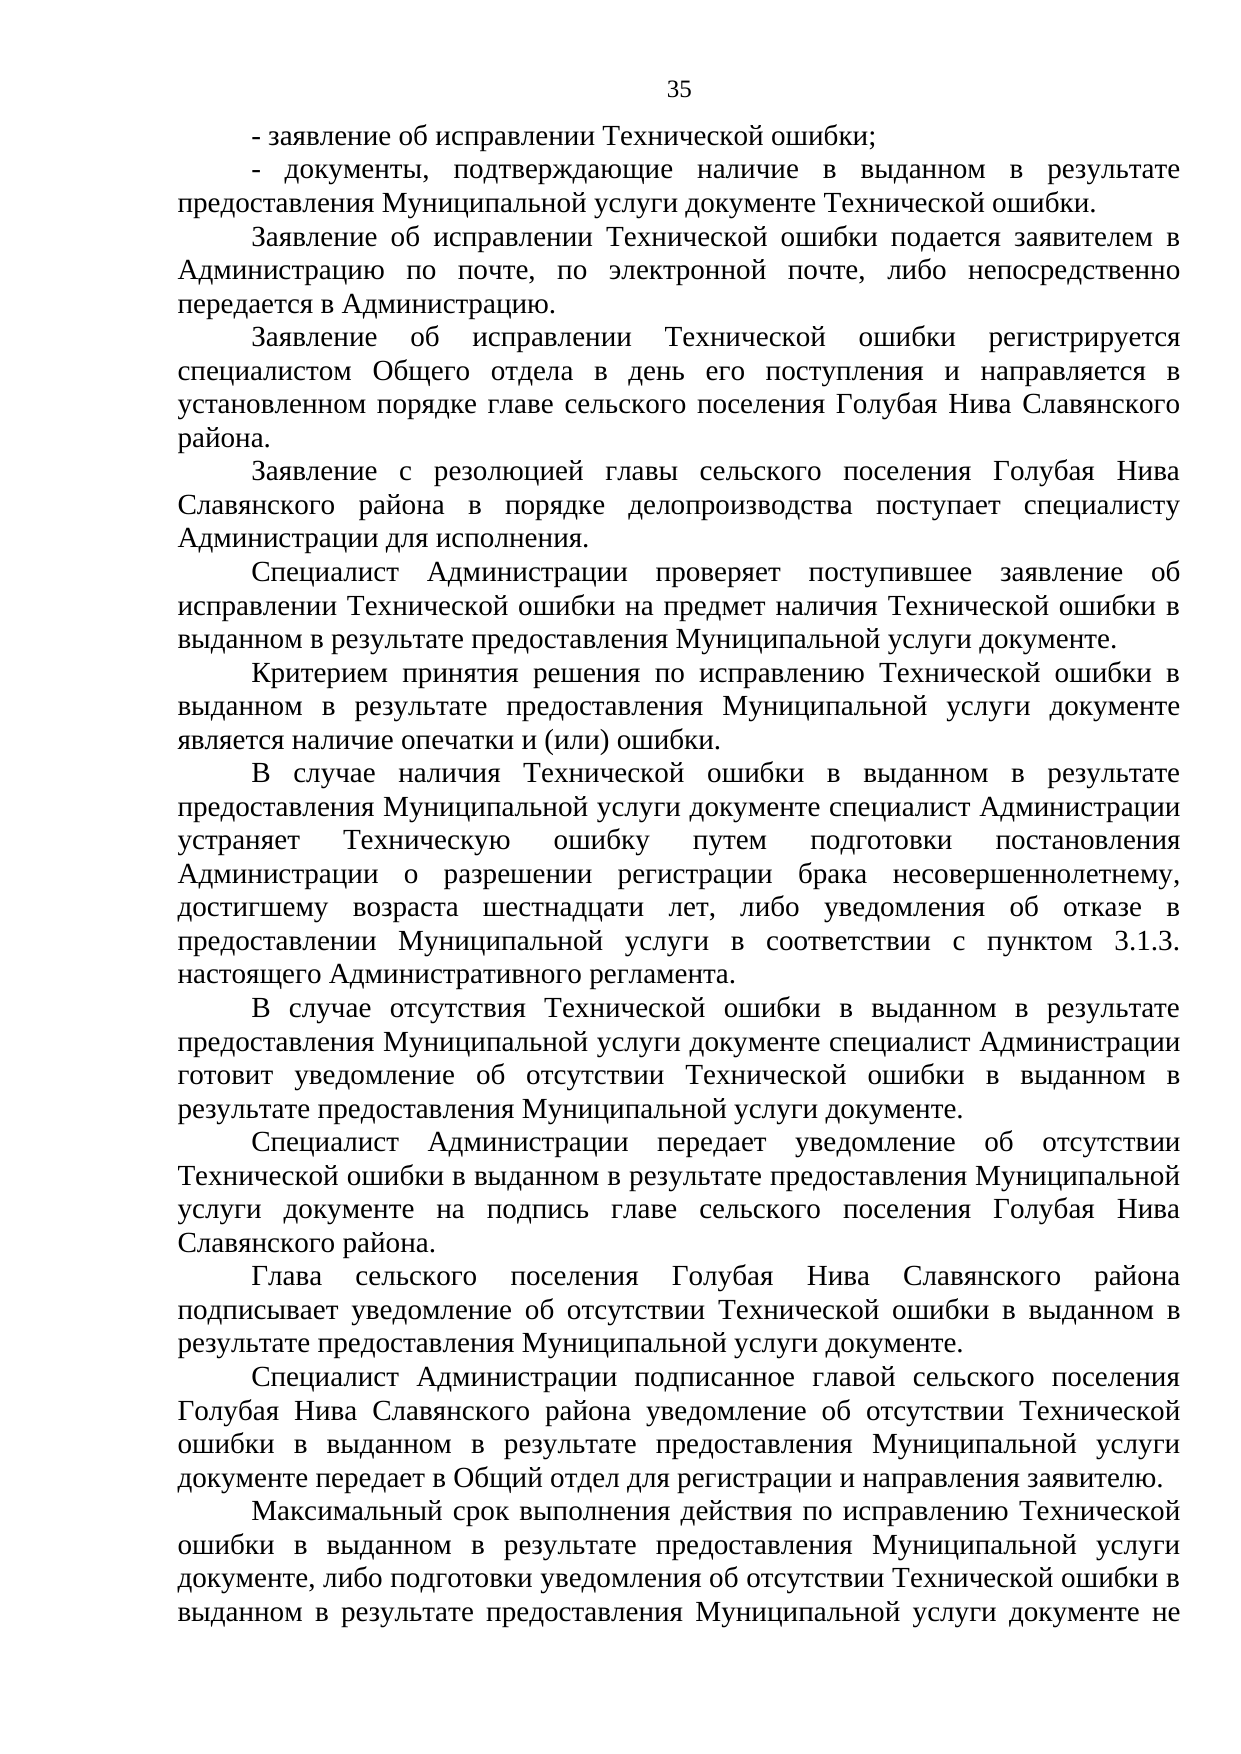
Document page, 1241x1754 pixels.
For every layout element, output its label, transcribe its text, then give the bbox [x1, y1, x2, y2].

text Специалист Администрации подписанное главой сельского поселения Голубая Нива Славянского района уведомление об отсутствии Технической ошибки в выданном в результате предоставления Муниципальной услуги документе передает в Общий отдел для регистрации и направления заявителю. [177, 1359, 1181, 1493]
text В случае наличия Технической ошибки в выданном в результате предоставления Муниципальной услуги документе специалист Администрации устраняет Техническую ошибку путем подготовки постановления Администрации о разрешении регистрации брака несовершеннолетнему, достигшему возраста шестнадцати лет, либо уведомления об отказе в предоставлении Муниципальной услуги в соответствии с пунктом 3.1.3. настоящего Административного регламента. [177, 755, 1181, 990]
text Специалист Администрации передает уведомление об отсутствии Технической ошибки в выданном в результате предоставления Муниципальной услуги документе на подпись главе сельского поселения Голубая Нива Славянского района. [177, 1124, 1181, 1258]
text Критерием принятия решения по исправлению Технической ошибки в выданном в результате предоставления Муниципальной услуги документе является наличие опечатки и (или) ошибки. [177, 655, 1181, 755]
text Заявление об исправлении Технической ошибки регистрируется специалистом Общего отдела в день его поступления и направляется в установленном порядке главе сельского поселения Голубая Нива Славянского района. [177, 319, 1181, 453]
text - документы, подтверждающие наличие в выданном в результате предоставления Муниципальной услуги документе Технической ошибки. [177, 152, 1181, 219]
text Глава сельского поселения Голубая Нива Славянского района подписывает уведомление об отсутствии Технической ошибки в выданном в результате предоставления Муниципальной услуги документе. [177, 1258, 1181, 1359]
text Специалист Администрации проверяет поступившее заявление об исправлении Технической ошибки на предмет наличия Технической ошибки в выданном в результате предоставления Муниципальной услуги документе. [177, 554, 1181, 655]
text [177, 1493, 1181, 1627]
text - заявление об исправлении Технической ошибки; [177, 118, 1181, 152]
text В случае отсутствия Технической ошибки в выданном в результате предоставления Муниципальной услуги документе специалист Администрации готовит уведомление об отсутствии Технической ошибки в выданном в результате предоставления Муниципальной услуги документе. [177, 990, 1181, 1124]
text Заявление об исправлении Технической ошибки подается заявителем в Администрацию по почте, по электронной почте, либо непосредственно передается в Администрацию. [177, 219, 1181, 319]
text Заявление с резолюцией главы сельского поселения Голубая Нива Славянского района в порядке делопроизводства поступает специалисту Администрации для исполнения. [177, 453, 1181, 554]
